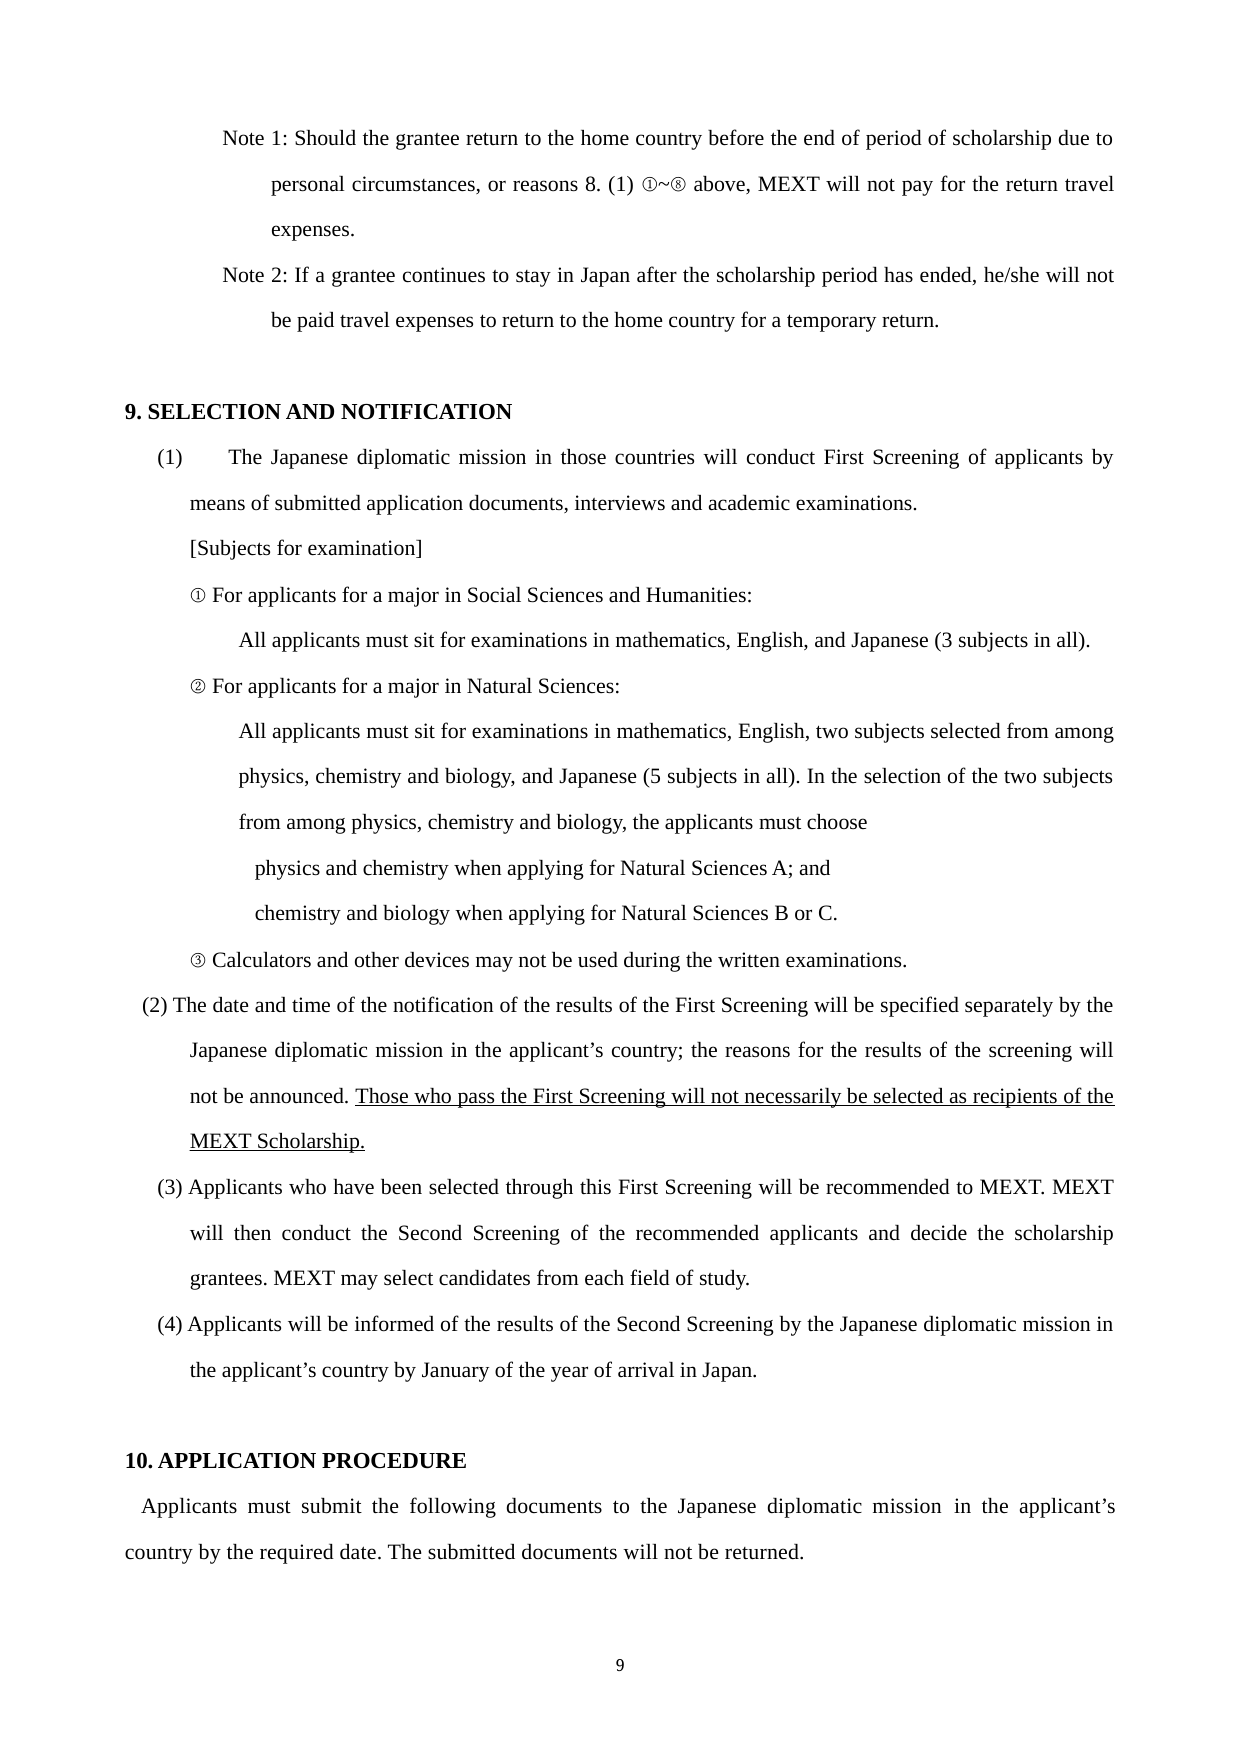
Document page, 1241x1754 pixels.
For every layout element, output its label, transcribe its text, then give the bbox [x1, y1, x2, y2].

text ② For applicants for a major in Natural Sciences: [124, 662, 1116, 708]
text (3) Applicants who have been selected through this First Screening will be recommended to MEXT. MEXT will then conduct the Second Screening of the recommended applicants and decide the scholarship grantees. MEXT may select candidates from each field of study. [157, 1164, 1116, 1301]
text physics and chemistry when applying for Natural Sciences A; and [252, 844, 1116, 890]
text 10. APPLICATION PROCEDURE [124, 1438, 1116, 1483]
text Note 1: Should the grantee return to the home country before the end of period of scholarship due to personal circumstances, or reasons 8. (1) ①~⑧ above, MEXT will not pay for the return travel expenses. [213, 114, 1116, 251]
text (2) The date and time of the notification of the results of the First Screening will be specified separately by the Japanese diplomatic mission in the applicant’s country; the reasons for the results of the screening will not be announced. Those who pass the First Screening will not necessarily be selected as recipients of the MEXT Scholarship. [124, 981, 1116, 1164]
text All applicants must sit for examinations in mathematics, English, and Japanese (3 subjects in all). [224, 616, 1116, 662]
text 9. SELECTION AND NOTIFICATION [124, 388, 1116, 434]
text (1) The Japanese diplomatic mission in those countries will conduct First Screening of applicants by means of submitted application documents, interviews and academic examinations. [157, 434, 1116, 525]
text Note 2: If a grantee continues to stay in Japan after the scholarship period has ended, he/she will not be paid travel expenses to return to the home country for a temporary return. [213, 251, 1116, 343]
text Applicants must submit the following documents to the Japanese diplomatic mission in the applicant’s country by the required date. The submitted documents will not be returned. [124, 1483, 1116, 1574]
text chemistry and biology when applying for Natural Sciences B or C. [252, 890, 1116, 936]
text [Subjects for examination] [186, 525, 1116, 571]
text ③ Calculators and other devices may not be used during the written examinations. [124, 936, 1116, 981]
text ① For applicants for a major in Social Sciences and Humanities: [124, 571, 1116, 616]
text All applicants must sit for examinations in mathematics, English, two subjects selected from among physics, chemistry and biology, and Japanese (5 subjects in all). In the selection of the two subjects from among physics, chemistry and biology, the applicants must choose [224, 708, 1116, 844]
text (4) Applicants will be informed of the results of the Second Screening by the Japanese diplomatic mission in the applicant’s country by January of the year of arrival in Japan. [157, 1301, 1116, 1392]
